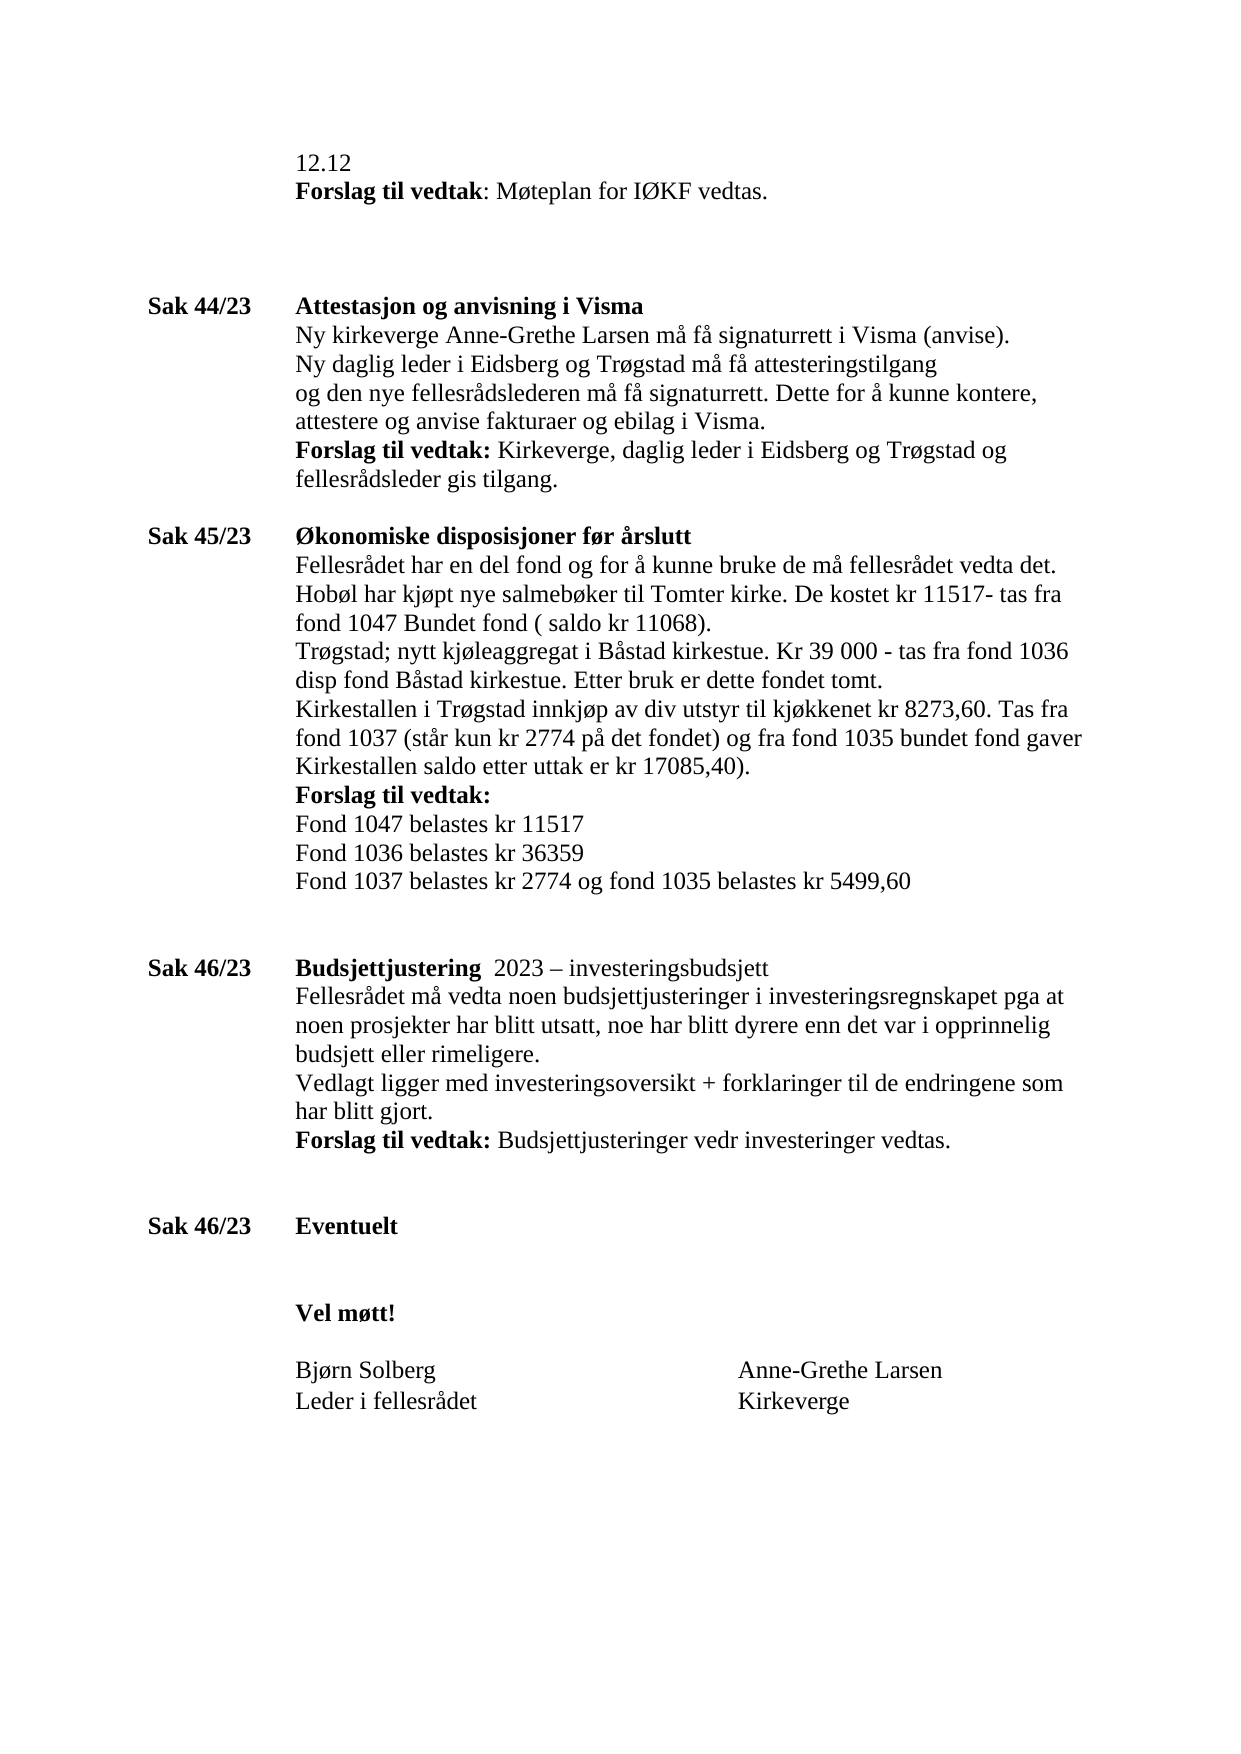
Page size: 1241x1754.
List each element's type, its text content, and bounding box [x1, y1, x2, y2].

text Sak 46/23 Eventuelt [148, 1211, 1093, 1240]
text Sak 46/23 Budsjettjustering 2023 – investeringsbudsjett Fellesrådet må vedta noen budsjettjusteringer i investeringsregnskapet pga at noen prosjekter har blitt utsatt, noe har blitt dyrere enn det var i opprinnelig budsjett eller rimeligere. Vedlagt ligger med investeringsoversikt + forklaringer til de endringene som har blitt gjort. Forslag til vedtak: Budsjettjusteringer vedr investeringer vedtas. [148, 953, 1093, 1154]
text Sak 44/23 Attestasjon og anvisning i Visma Ny kirkeverge Anne-Grethe Larsen må få signaturrett i Visma (anvise). Ny daglig leder i Eidsberg og Trøgstad må få attesteringstilgang og den nye fellesrådslederen må få signaturrett. Dette for å kunne kontere, attestere og anvise fakturaer og ebilag i Visma. Forslag til vedtak: Kirkeverge, daglig leder i Eidsberg og Trøgstad og fellesrådsleder gis tilgang. [148, 291, 1093, 493]
text Vel møtt! [221, 1298, 1093, 1326]
text Bjørn Solberg Anne-Grethe Larsen Leder i fellesrådet Kirkeverge [148, 1355, 1093, 1415]
text Sak 45/23 Økonomiske disposisjoner før årslutt Fellesrådet har en del fond og for å kunne bruke de må fellesrådet vedta det. Hobøl har kjøpt nye salmebøker til Tomter kirke. De kostet kr 11517- tas fra fond 1047 Bundet fond ( saldo kr 11068). Trøgstad; nytt kjøleaggregat i Båstad kirkestue. Kr 39 000 - tas fra fond 1036 disp fond Båstad kirkestue. Etter bruk er dette fondet tomt. Kirkestallen i Trøgstad innkjøp av div utstyr til kjøkkenet kr 8273,60. Tas fra fond 1037 (står kun kr 2774 på det fondet) og fra fond 1035 bundet fond gaver Kirkestallen saldo etter uttak er kr 17085,40). Forslag til vedtak: Fond 1047 belastes kr 11517 Fond 1036 belastes kr 36359 Fond 1037 belastes kr 2774 og fond 1035 belastes kr 5499,60 [148, 521, 1093, 924]
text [148, 148, 1093, 234]
